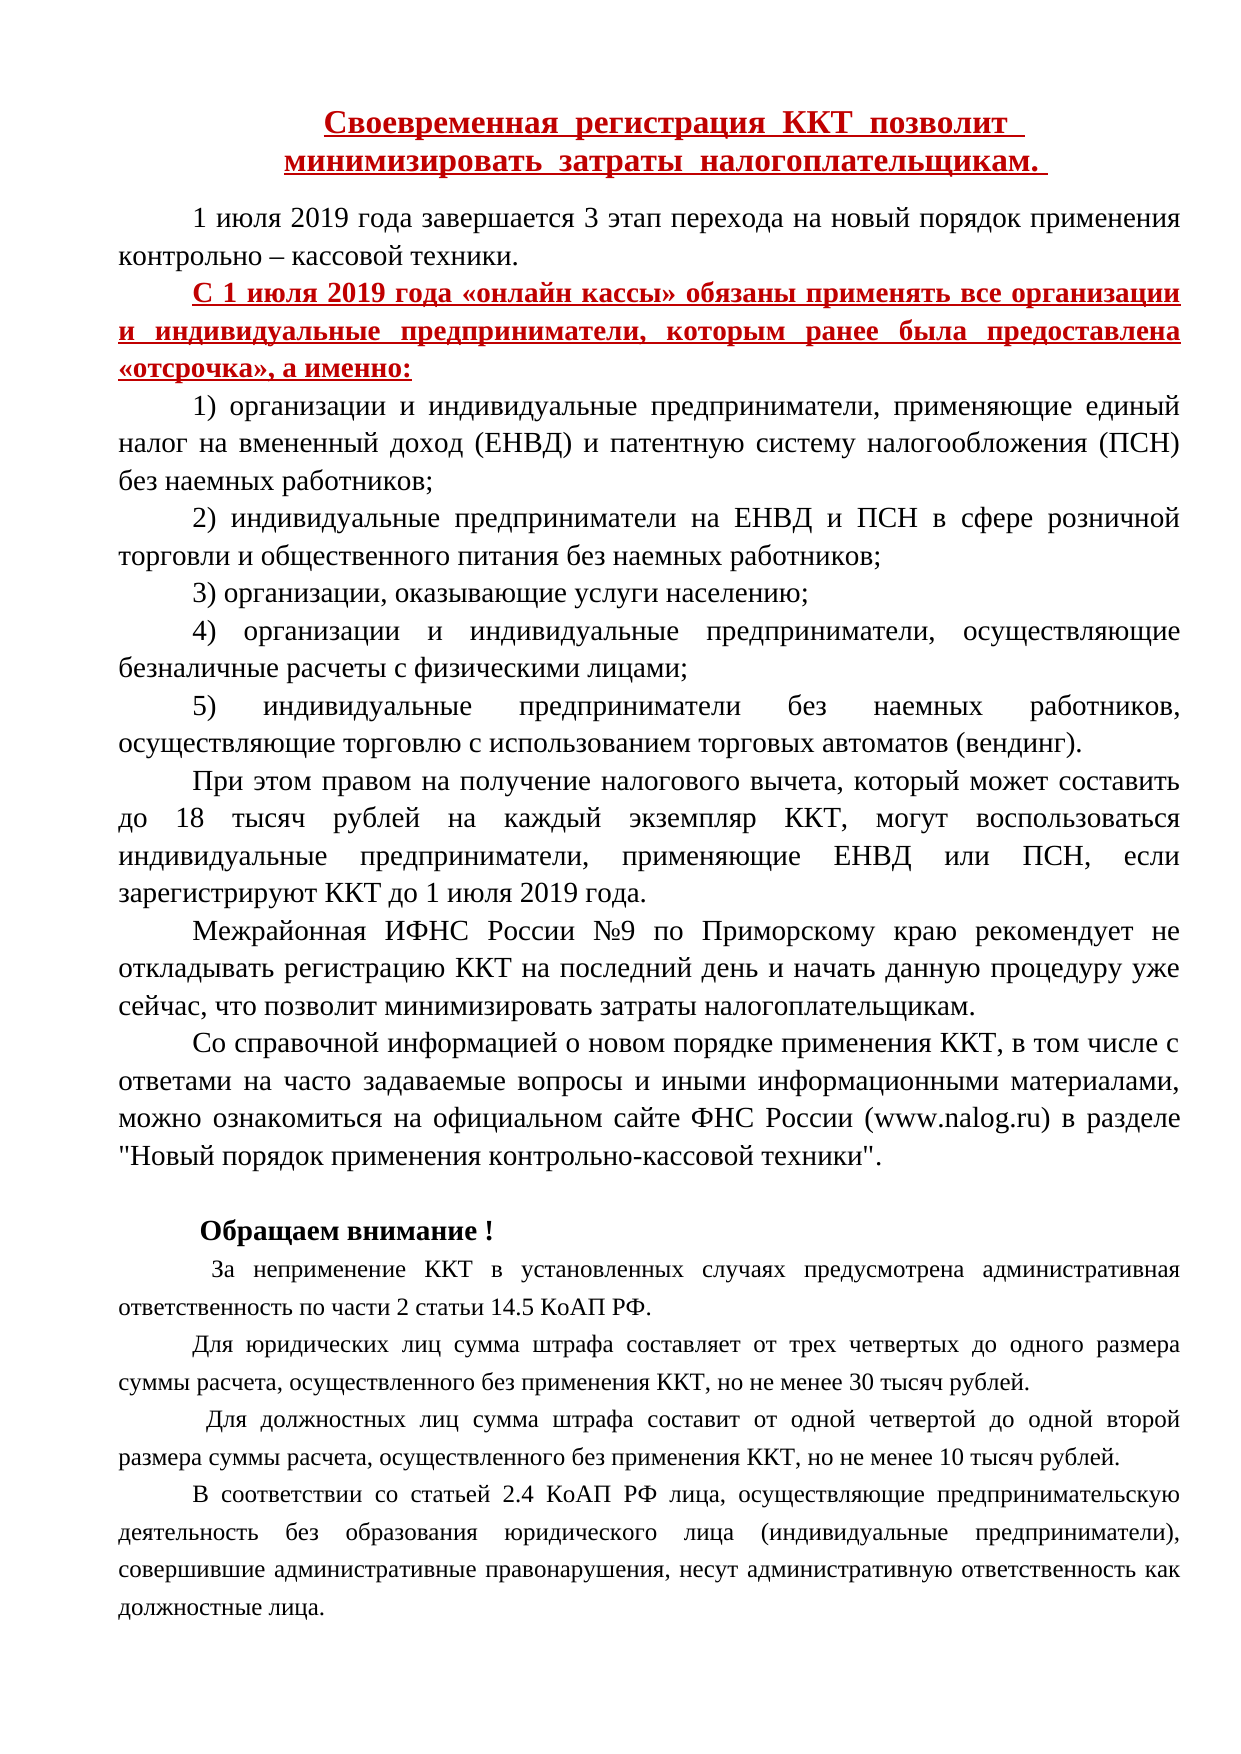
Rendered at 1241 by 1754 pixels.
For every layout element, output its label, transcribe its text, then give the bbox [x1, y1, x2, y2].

text 3) организации, оказывающие услуги населению; [118, 573, 1181, 610]
text 1 июля 2019 года завершается 3 этап перехода на новый порядок применения контрольно – кассовой техники. [118, 198, 1181, 273]
text Для должностных лиц сумма штрафа составит от одной четвертой до одной второй размера суммы расчета, осуществленного без применения ККТ, но не менее 10 тысяч рублей. [118, 1398, 1181, 1473]
text Со справочной информацией о новом порядке применения ККТ, в том числе с ответами на часто задаваемые вопросы и иными информационными материалами, можно ознакомиться на официальном сайте ФНС России (www.nalog.ru) в разделе "Новый порядок применения контрольно-кассовой техники". [118, 1023, 1181, 1173]
text Обращаем внимание ! [118, 1210, 1181, 1248]
text В соответствии со статьей 2.4 КоАП РФ лица, осуществляющие предпринимательскую деятельность без образования юридического лица (индивидуальные предприниматели), совершившие административные правонарушения, несут административную ответственность как должностные лица. [118, 1473, 1181, 1623]
text 2) индивидуальные предприниматели на ЕНВД и ПСН в сфере розничной торговли и общественного питания без наемных работников; [118, 498, 1181, 573]
text Своевременная регистрация ККТ позволит [118, 102, 1181, 140]
text С 1 июля 2019 года «онлайн кассы» обязаны применять все организации и индивидуальные предприниматели, которым ранее была предоставлена «отсрочка», а именно: [118, 273, 1181, 342]
text Для юридических лиц сумма штрафа составляет от трех четвертых до одного размера суммы расчета, осуществленного без применения ККТ, но не менее 30 тысяч рублей. [118, 1323, 1181, 1398]
text С 1 июля 2019 года «онлайн кассы» обязаны применять все организации и индивидуальные предприниматели, которым ранее была предоставлена «отсрочка», а именно: [118, 344, 1181, 385]
text 5) индивидуальные предприниматели без наемных работников, осуществляющие торговлю с использованием торговых автоматов (вендинг). [118, 685, 1181, 760]
text минимизировать затраты налогоплательщикам. [118, 140, 1181, 178]
text 1) организации и индивидуальные предприниматели, применяющие единый налог на вмененный доход (ЕНВД) и патентную систему налогообложения (ПСН) без наемных работников; [118, 385, 1181, 498]
text 4) организации и индивидуальные предприниматели, осуществляющие безналичные расчеты с физическими лицами; [118, 610, 1181, 685]
text При этом правом на получение налогового вычета, который может составить до 18 тысяч рублей на каждый экземпляр ККТ, могут воспользоваться индивидуальные предприниматели, применяющие ЕНВД или ПСН, если зарегистрируют ККТ до 1 июля 2019 года. [118, 760, 1181, 910]
text Межрайонная ИФНС России №9 по Приморскому краю рекомендует не откладывать регистрацию ККТ на последний день и начать данную процедуру уже сейчас, что позволит минимизировать затраты налогоплательщикам. [118, 910, 1181, 1023]
text За неприменение ККТ в установленных случаях предусмотрена административная ответственность по части 2 статьи 14.5 КоАП РФ. [118, 1248, 1181, 1323]
